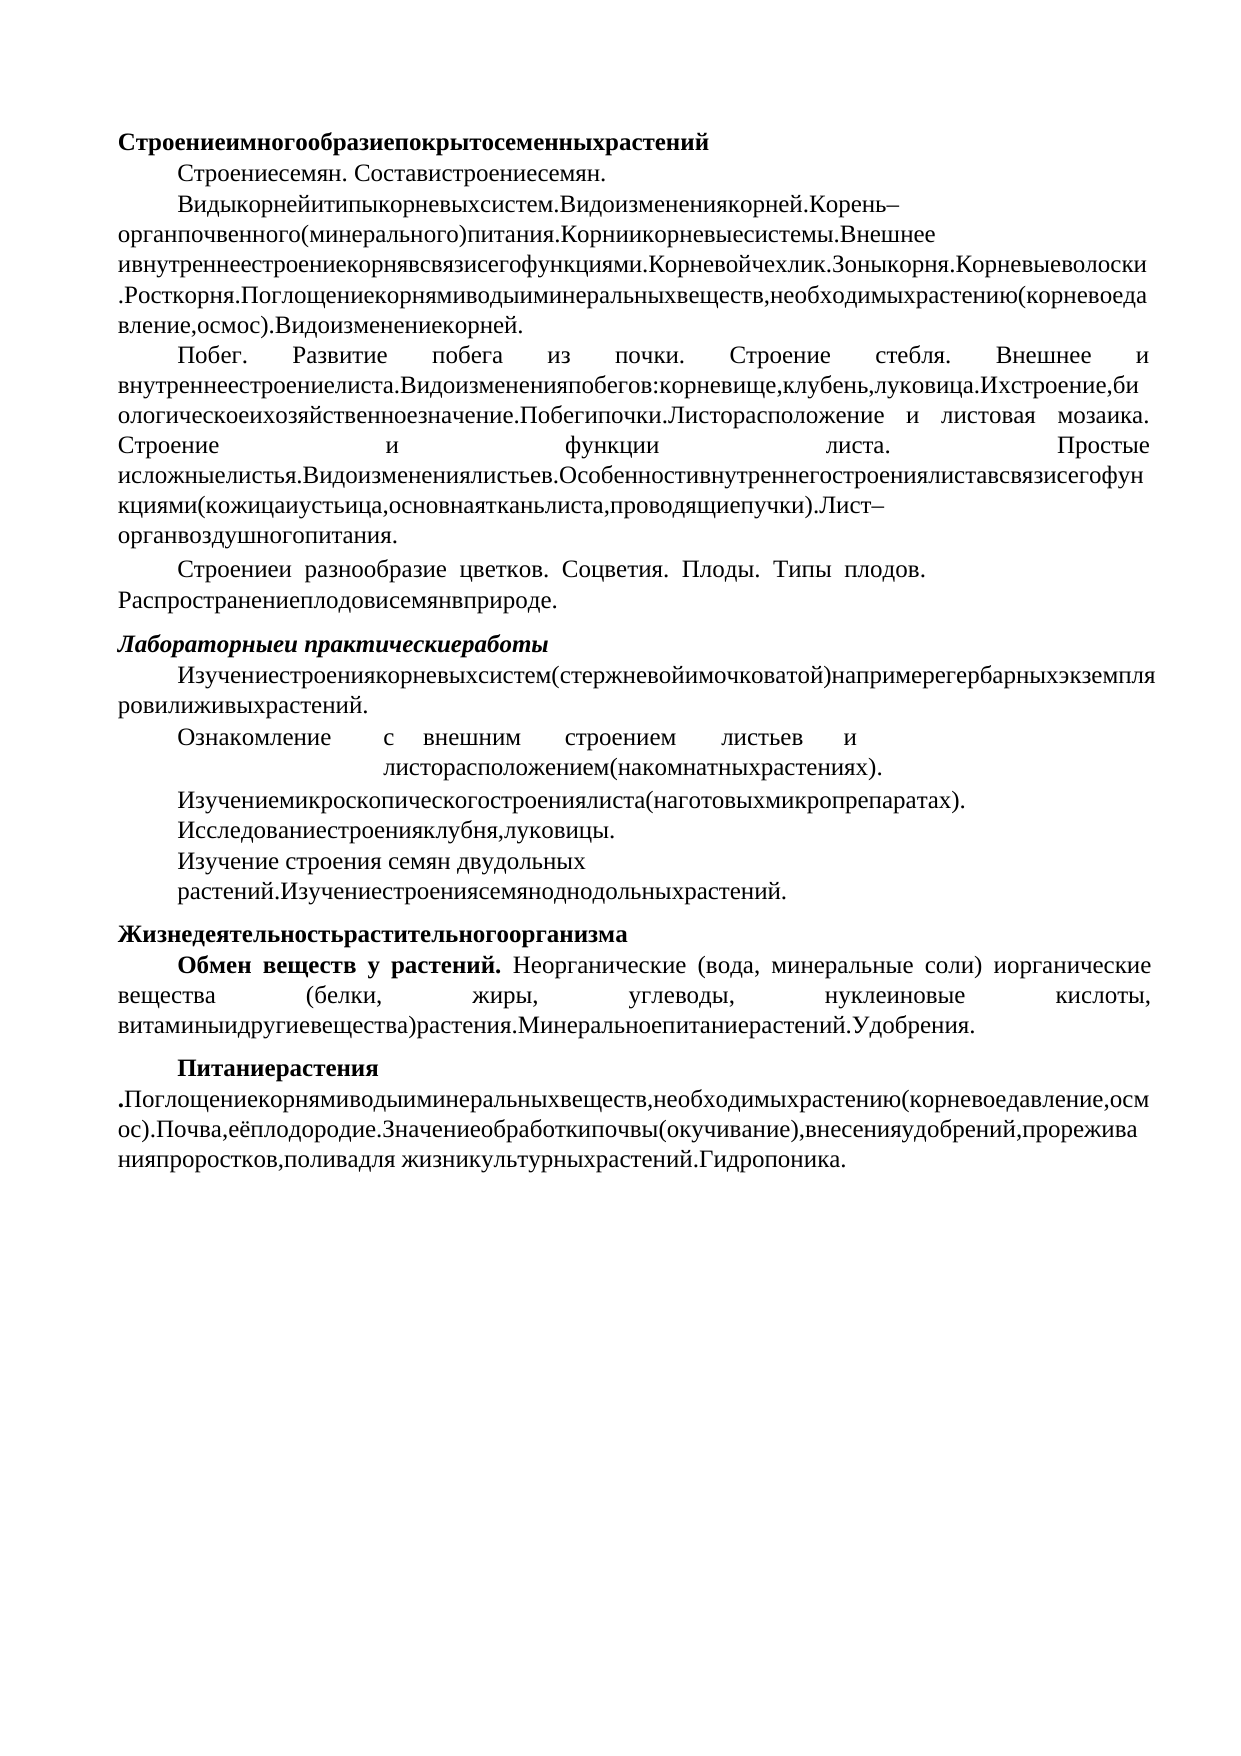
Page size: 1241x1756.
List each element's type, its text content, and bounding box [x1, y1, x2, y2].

text Исследованиестроенияклубня,луковицы. [177, 816, 881, 844]
text Распространениеплодовисемянвприроде. [118, 585, 1165, 614]
text Строениеимногообразиепокрытосеменныхрастений [118, 127, 1165, 156]
text Строениеи разнообразие цветков. Соцветия. Плоды. Типы плодов. [177, 551, 1165, 584]
text Жизнедеятельностьрастительногоорганизма [118, 919, 1165, 948]
text Обмен веществ у растений. Неорганические (вода, минеральные соли) иорганические вещества (белки, жиры, углеводы, нуклеиновые кислоты, витаминыидругиевещества)растения.Минеральноепитаниерастений.Удобрения. [118, 950, 1152, 1039]
text Лабораторныеи практическиеработы [118, 629, 1165, 658]
text Изучениестроениякорневыхсистем(стержневойимочковатой)напримерегербарныхэкземпляровилиживыхрастений. [118, 660, 1165, 718]
text Ознакомление с внешним строением листьев и листорасположением(накомнатныхрастениях). [118, 722, 1150, 781]
text Изучениемикроскопическогостроениялиста(наготовыхмикропрепаратах). [177, 783, 1165, 816]
text Видыкорнейитипыкорневыхсистем.Видоизменениякорней.Корень–органпочвенного(минерального)питания.Корниикорневыесистемы.Внешнееивнутреннеестроениекорнявсвязисегофункциями.Корневойчехлик.Зоныкорня.Корневыеволоски.Росткорня.Поглощениекорнямиводыиминеральныхвеществ,необходимыхрастению(корневоедавление,осмос).Видоизменениекорней. [118, 189, 1152, 338]
text Изучение строения семян двудольных растений.Изучениестроениясемяноднодольныхрастений. [177, 846, 881, 905]
text Строениесемян. Составистроениесемян. [177, 158, 1165, 187]
text Питаниерастения.Поглощениекорнямиводыиминеральныхвеществ,необходимыхрастению(корневоедавление,осмос).Почва,еёплодородие.Значениеобработкипочвы(окучивание),внесенияудобрений,прореживанияпроростков,поливадля жизникультурныхрастений.Гидропоника. [118, 1053, 1150, 1173]
text Побег. Развитие побега из почки. Строение стебля. Внешнее и внутреннеестроениелиста.Видоизмененияпобегов:корневище,клубень,луковица.Ихстроение,биологическоеихозяйственноезначение.Побегипочки.Листорасположение и листовая мозаика. Строение и функции листа. Простые исложныелистья.Видоизменениялистьев.Особенностивнутреннегостроениялиставсвязисегофункциями(кожицаиустьица,основнаятканьлиста,проводящиепучки).Лист–органвоздушногопитания. [118, 340, 1150, 549]
